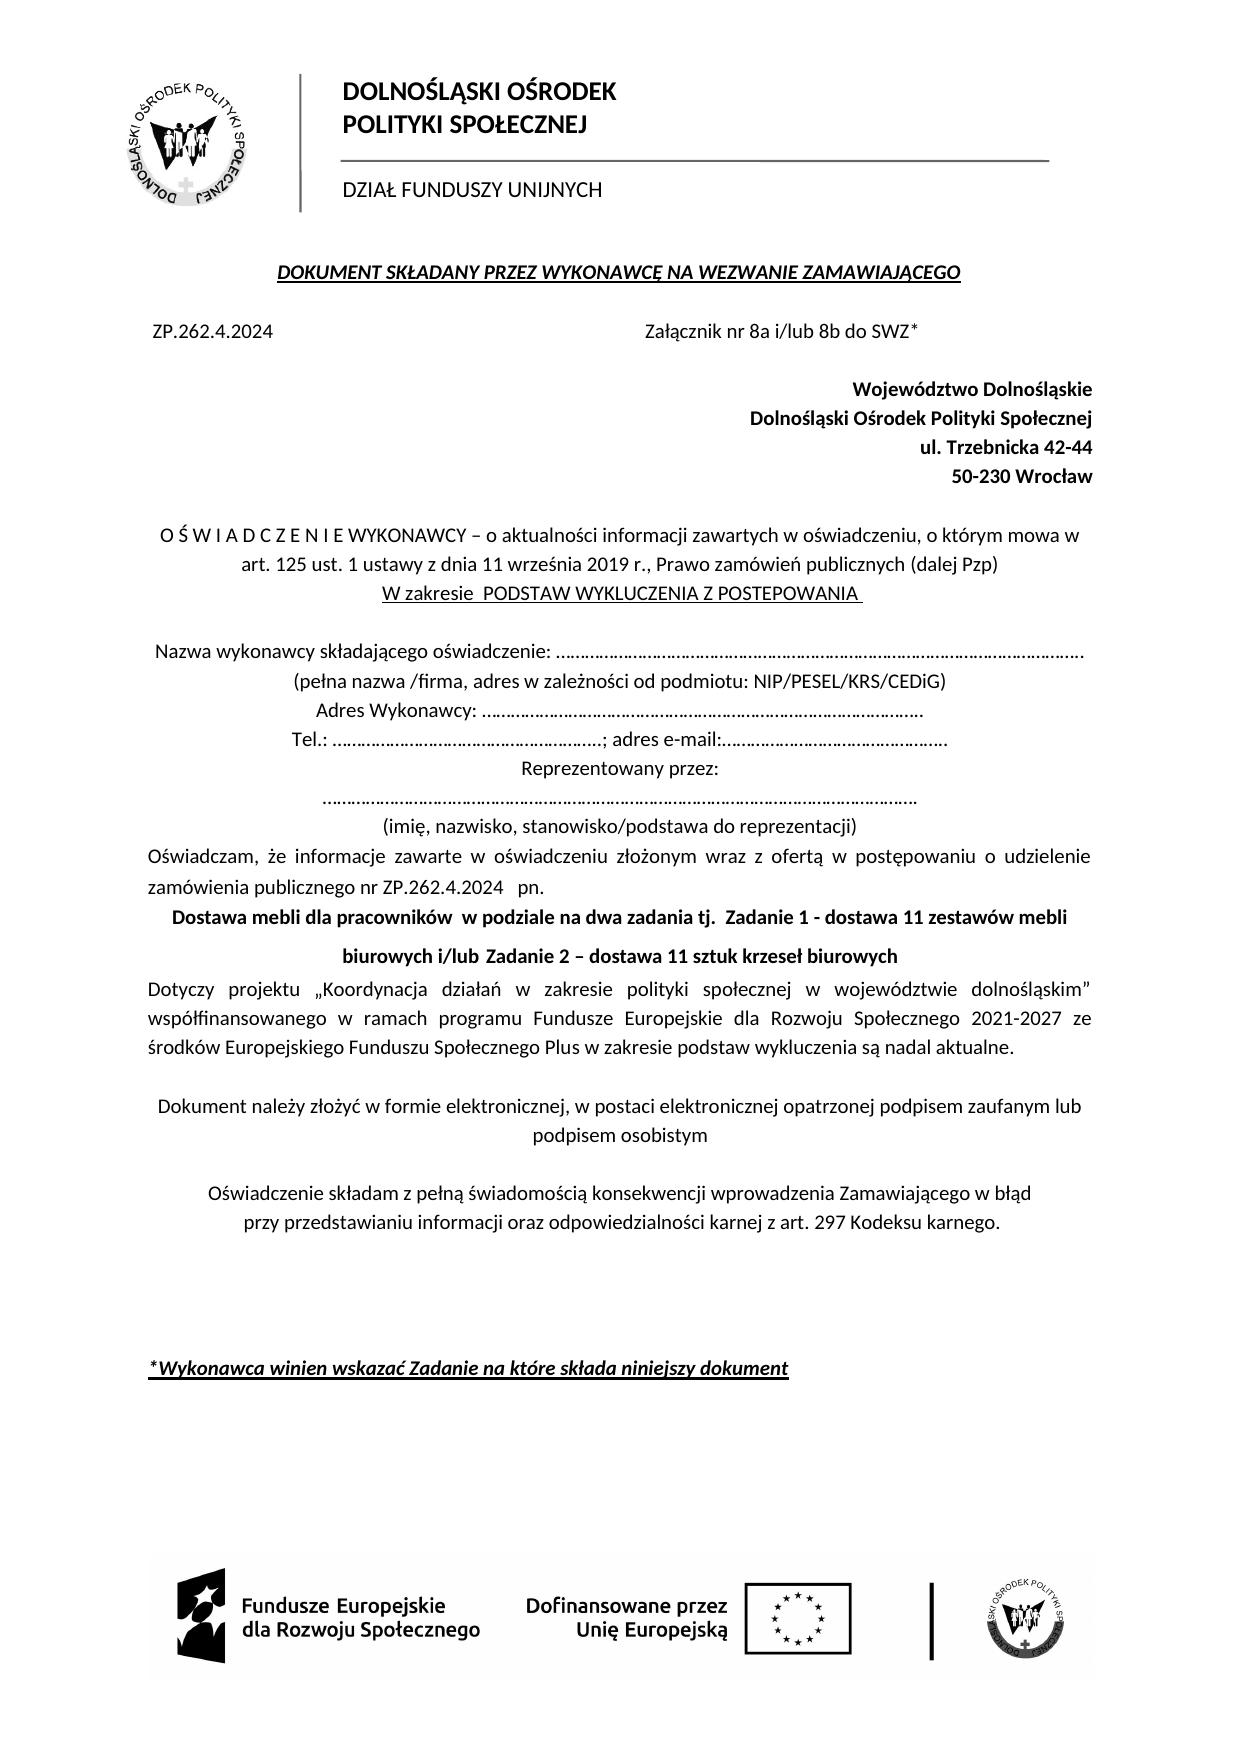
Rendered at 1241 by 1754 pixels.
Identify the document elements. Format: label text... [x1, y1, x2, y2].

text Dokument należy złożyć w formie elektronicznej, w postaci elektronicznej opatrzonej podpisem zaufanym lub podpisem osobistym [148, 1093, 1093, 1147]
text Województwo Dolnośląskie [148, 376, 1093, 402]
text O Ś W I A D C Z E N I E WYKONAWCY – o aktualności informacji zawartych w oświadczeniu, o którym mowa w art. 125 ust. 1 ustawy z dnia 11 września 2019 r., Prawo zamówień publicznych (dalej Pzp) [148, 522, 1093, 577]
text Reprezentowany przez: [148, 755, 1093, 781]
text Dotyczy projektu „Koordynacja działań w zakresie polityki społecznej w województwie dolnośląskim” współfinansowanego w ramach programu Fundusze Europejskie dla Rozwoju Społecznego 2021-2027 ze środków Europejskiego Funduszu Społecznego Plus w zakresie podstaw wykluczenia są nadal aktualne. [148, 976, 1093, 1060]
text ul. Trzebnicka 42-44 [148, 434, 1093, 460]
text 50-230 Wrocław [148, 464, 1093, 489]
text (imię, nazwisko, stanowisko/podstawa do reprezentacji) [148, 814, 1093, 839]
text (pełna nazwa /firma, adres w zależności od podmiotu: NIP/PESEL/KRS/CEDiG) [148, 668, 1093, 693]
text Dolnośląski Ośrodek Polityki Społecznej [148, 405, 1093, 431]
text Tel.: ………………………………………………..; adres e-mail:……………………………………….. [148, 726, 1093, 752]
text Nazwa wykonawcy składającego oświadczenie: ……………………………………………………………………………………………….. [148, 639, 1093, 664]
picture [87, 62, 284, 225]
text przy przedstawianiu informacji oraz odpowiedzialności karnej z art. 297 Kodeksu karnego. [148, 1209, 1093, 1235]
text ……………………………………………………………………………………………………………. [148, 784, 1093, 810]
text Adres Wykonawcy: ……………………………………………………………………………….. [148, 697, 1093, 722]
text *Wykonawca winien wskazać Zadanie na które składa niniejszy dokument [148, 1355, 1093, 1381]
text Dostawa mebli dla pracowników w podziale na dwa zadania tj. Zadanie 1 - dostawa 11 zestawów mebli biurowych i/lub Zadanie 2 – dostawa 11 sztuk krzeseł biurowych [148, 904, 1093, 971]
picture [147, 1553, 1093, 1682]
text ZP.262.4.2024 Załącznik nr 8a i/lub 8b do SWZ* [148, 318, 1093, 343]
text DOKUMENT SKŁADANY PRZEZ WYKONAWCĘ NA WEZWANIE ZAMAWIAJĄCEGO [148, 259, 1093, 285]
text W zakresie PODSTAW WYKLUCZENIA Z POSTEPOWANIA [148, 580, 1093, 606]
text Oświadczam, że informacje zawarte w oświadczeniu złożonym wraz z ofertą w postępowaniu o udzielenie zamówienia publicznego nr ZP.262.4.2024 pn. [148, 843, 1093, 900]
text Oświadczenie składam z pełną świadomością konsekwencji wprowadzenia Zamawiającego w błąd [148, 1180, 1093, 1206]
